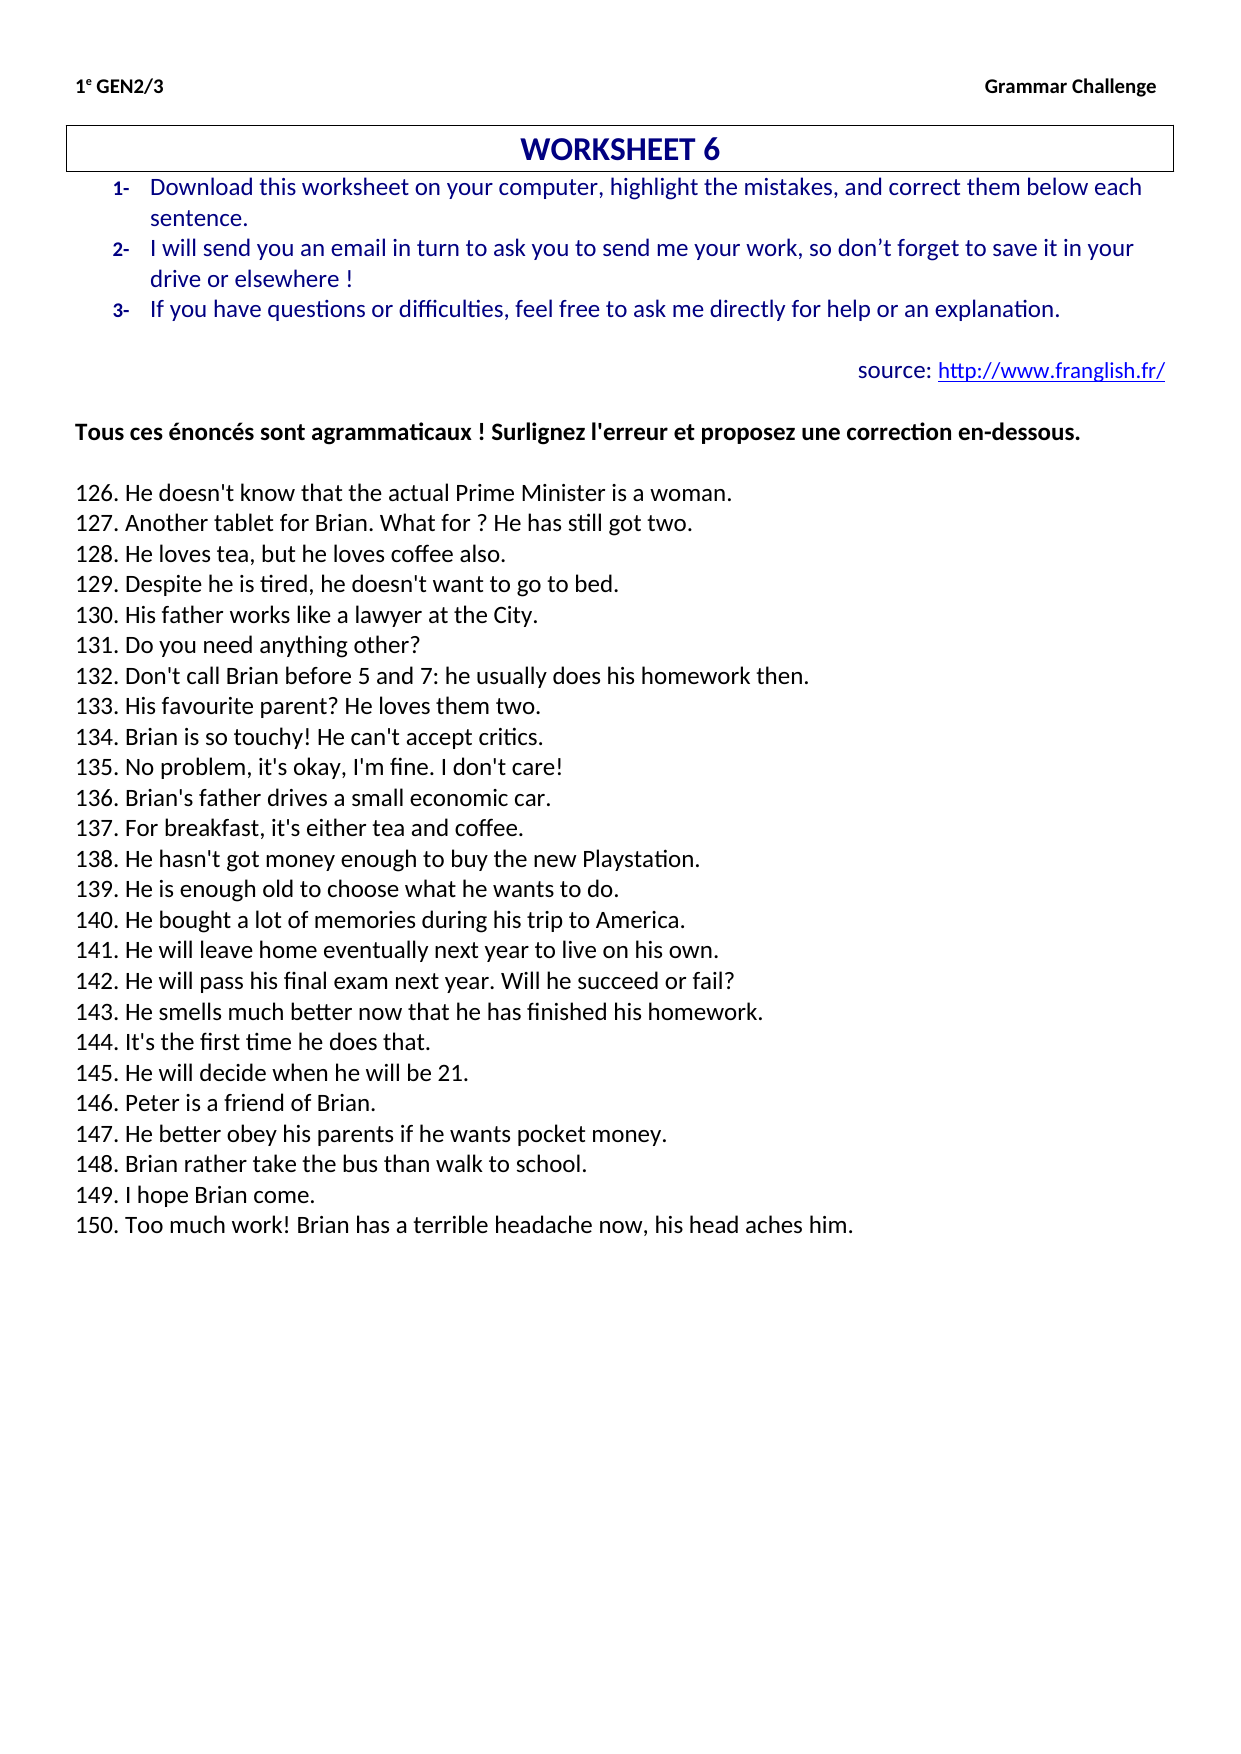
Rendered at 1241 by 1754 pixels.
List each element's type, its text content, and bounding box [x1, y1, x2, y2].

text 135. No problem, it's okay, I'm fine. I don't care! [75, 751, 1165, 782]
text 149. I hope Brian come. [75, 1179, 1165, 1209]
list If you have questions or difficulties, feel free to ask me directly for help or an explanation. [112, 294, 1165, 324]
text 143. He smells much better now that he has finished his homework. [75, 996, 1165, 1026]
text 141. He will leave home eventually next year to live on his own. [75, 934, 1165, 965]
text 137. For breakfast, it's either tea and coffee. [75, 812, 1165, 843]
text 131. Do you need anything other? [75, 629, 1165, 660]
text 138. He hasn't got money enough to buy the new Playstation. [75, 843, 1165, 873]
text 144. It's the first time he does that. [75, 1026, 1165, 1057]
text 147. He better obey his parents if he wants pocket money. [75, 1118, 1165, 1148]
list Download this worksheet on your computer, highlight the mistakes, and correct them below each sentence. [112, 172, 1165, 233]
text 136. Brian's father drives a small economic car. [75, 782, 1165, 812]
text 150. Too much work! Brian has a terrible headache now, his head aches him. [75, 1209, 1165, 1240]
text 126. He doesn't know that the actual Prime Minister is a woman. [75, 477, 1165, 507]
text 133. His favourite parent? He loves them two. [75, 690, 1165, 721]
text 145. He will decide when he will be 21. [75, 1057, 1165, 1087]
text 140. He bought a lot of memories during his trip to America. [75, 904, 1165, 934]
text 130. His father works like a lawyer at the City. [75, 599, 1165, 629]
list source: http://www.franglish.fr/ [112, 355, 1165, 385]
text 139. He is enough old to choose what he wants to do. [75, 873, 1165, 904]
text 142. He will pass his final exam next year. Will he succeed or fail? [75, 965, 1165, 996]
text 129. Despite he is tired, he doesn't want to go to bed. [75, 568, 1165, 599]
text 132. Don't call Brian before 5 and 7: he usually does his homework then. [75, 660, 1165, 690]
text 134. Brian is so touchy! He can't accept critics. [75, 721, 1165, 751]
list I will send you an email in turn to ask you to send me your work, so don’t forget to save it in your drive or elsewhere ! [112, 233, 1165, 294]
text 148. Brian rather take the bus than walk to school. [75, 1148, 1165, 1179]
text Tous ces énoncés sont agrammaticaux ! Surlignez l'erreur et proposez une correction en-dessous. [75, 416, 1165, 446]
text 128. He loves tea, but he loves coffee also. [75, 538, 1165, 568]
text 127. Another tablet for Brian. What for ? He has still got two. [75, 507, 1165, 538]
text 146. Peter is a friend of Brian. [75, 1087, 1165, 1118]
text WORKSHEET 6 [67, 126, 1173, 171]
